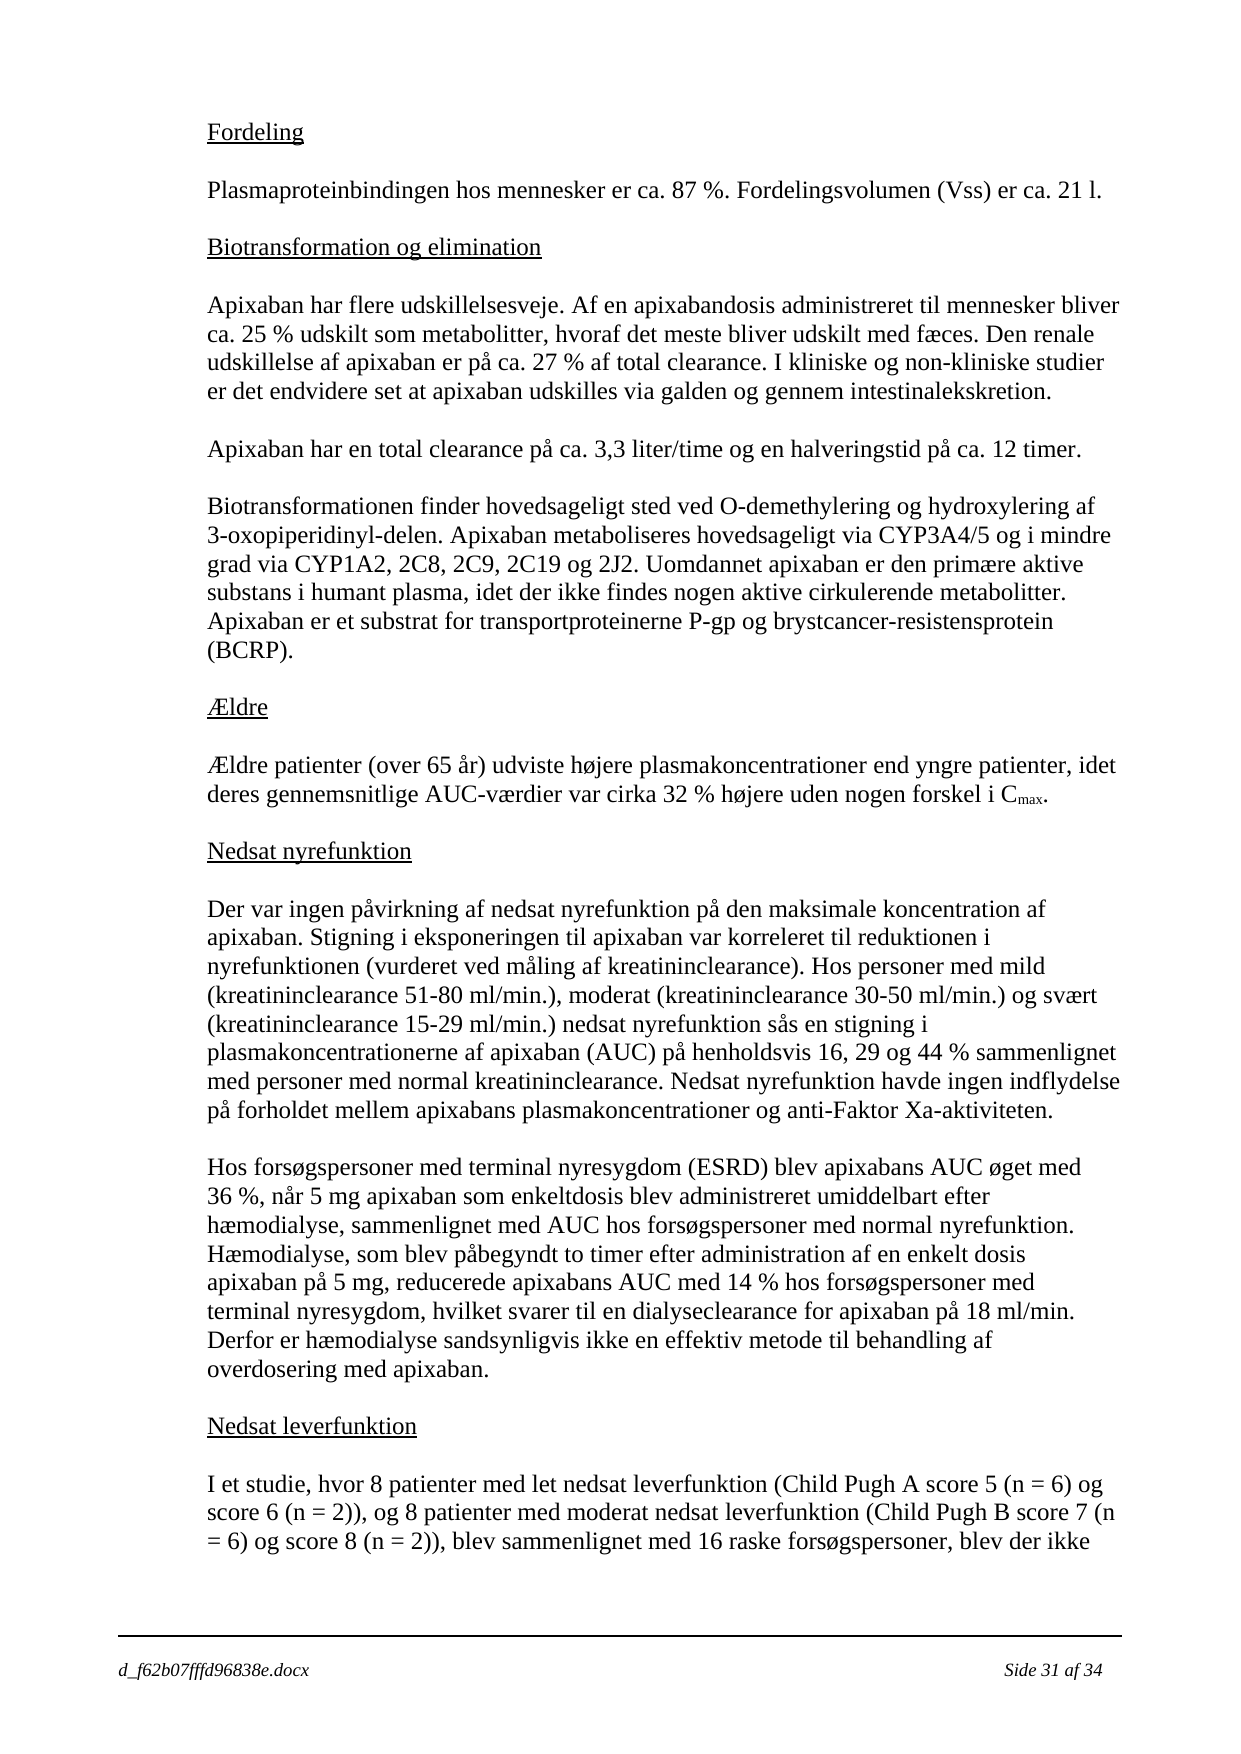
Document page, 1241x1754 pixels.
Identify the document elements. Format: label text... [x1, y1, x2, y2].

text Biotransformation og elimination [207, 232, 1122, 261]
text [207, 1469, 1122, 1555]
text Apixaban har flere udskillelsesveje. Af en apixabandosis administreret til mennesker bliver ca. 25 % udskilt som metabolitter, hvoraf det meste bliver udskilt med fæces. Den renale udskillelse af apixaban er på ca. 27 % af total clearance. I kliniske og non-kliniske studier er det endvidere set at apixaban udskilles via galden og gennem intestinalekskretion. [207, 290, 1122, 405]
text Ældre [207, 692, 1122, 721]
text Der var ingen påvirkning af nedsat nyrefunktion på den maksimale koncentration af apixaban. Stigning i eksponeringen til apixaban var korreleret til reduktionen i nyrefunktionen (vurderet ved måling af kreatininclearance). Hos personer med mild (kreatininclearance 51-80 ml/min.), moderat (kreatininclearance 30-50 ml/min.) og svært (kreatininclearance 15-29 ml/min.) nedsat nyrefunktion sås en stigning i plasmakoncentrationerne af apixaban (AUC) på henholdsvis 16, 29 og 44 % sammenlignet med personer med normal kreatininclearance. Nedsat nyrefunktion havde ingen indflydelse på forholdet mellem apixabans plasmakoncentrationer og anti-Faktor Xa-aktiviteten. [207, 894, 1122, 1124]
text Fordeling [207, 117, 1122, 146]
text Biotransformationen finder hovedsageligt sted ved O-demethylering og hydroxylering af 3-oxopiperidinyl-delen. Apixaban metaboliseres hovedsageligt via CYP3A4/5 og i mindre grad via CYP1A2, 2C8, 2C9, 2C19 og 2J2. Uomdannet apixaban er den primære aktive substans i humant plasma, idet der ikke findes nogen aktive cirkulerende metabolitter. Apixaban er et substrat for transportproteinerne P-gp og brystcancer-resistensprotein (BCRP). [207, 491, 1122, 664]
text Nedsat nyrefunktion [207, 836, 1122, 865]
text Apixaban har en total clearance på ca. 3,3 liter/time og en halveringstid på ca. 12 timer. [207, 434, 1122, 462]
text Plasmaproteinbindingen hos mennesker er ca. 87 %. Fordelingsvolumen (Vss) er ca. 21 l. [207, 175, 1122, 204]
text Nedsat leverfunktion [207, 1411, 1122, 1440]
text Hos forsøgspersoner med terminal nyresygdom (ESRD) blev apixabans AUC øget med 36 %, når 5 mg apixaban som enkeltdosis blev administreret umiddelbart efter hæmodialyse, sammenlignet med AUC hos forsøgspersoner med normal nyrefunktion. Hæmodialyse, som blev påbegyndt to timer efter administration af en enkelt dosis apixaban på 5 mg, reducerede apixabans AUC med 14 % hos forsøgspersoner med terminal nyresygdom, hvilket svarer til en dialyseclearance for apixaban på 18 ml/min. Derfor er hæmodialyse sandsynligvis ikke en effektiv metode til behandling af overdosering med apixaban. [207, 1152, 1122, 1382]
text Ældre patienter (over 65 år) udviste højere plasmakoncentrationer end yngre patienter, idet deres gennemsnitlige AUC-værdier var cirka 32 % højere uden nogen forskel i Cmax. [207, 750, 1122, 807]
